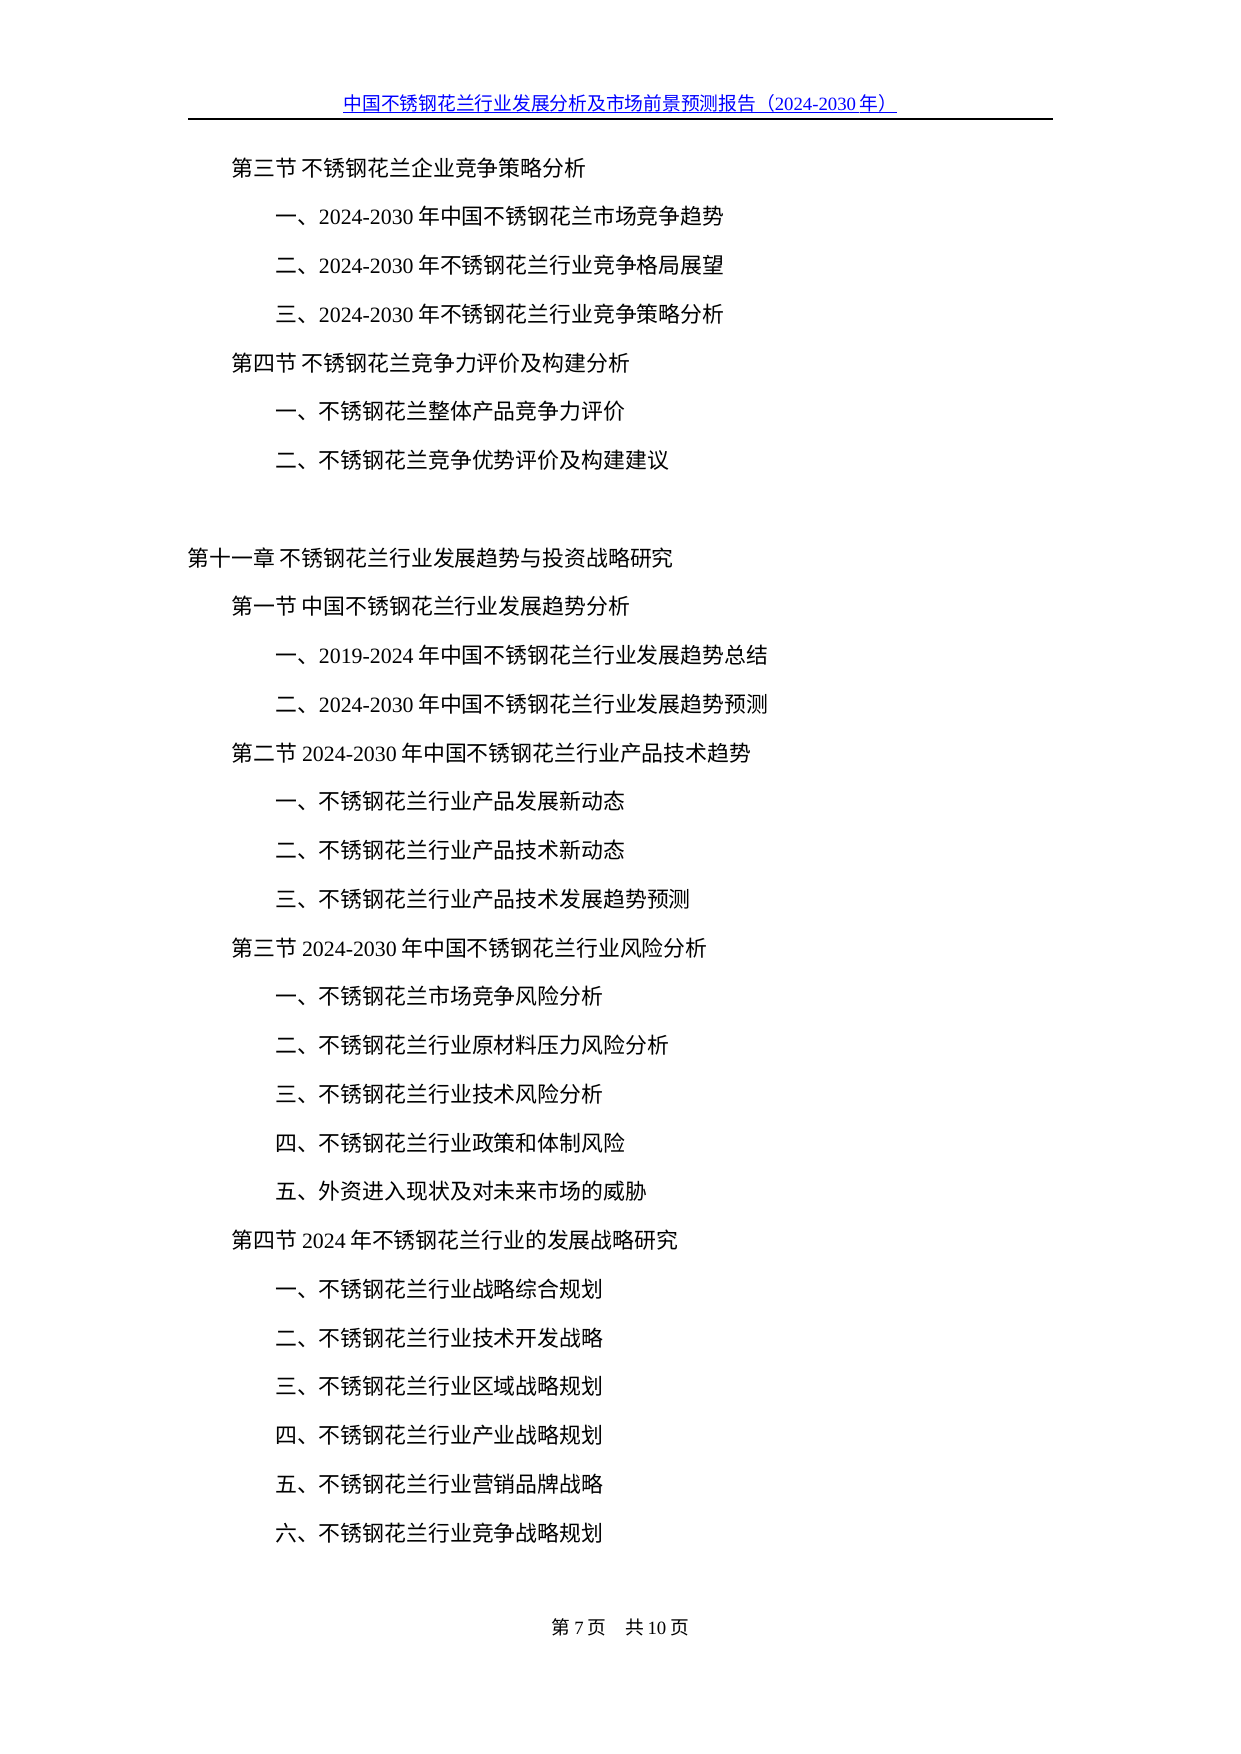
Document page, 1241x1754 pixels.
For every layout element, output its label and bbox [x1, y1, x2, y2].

text [187, 150, 1053, 1548]
